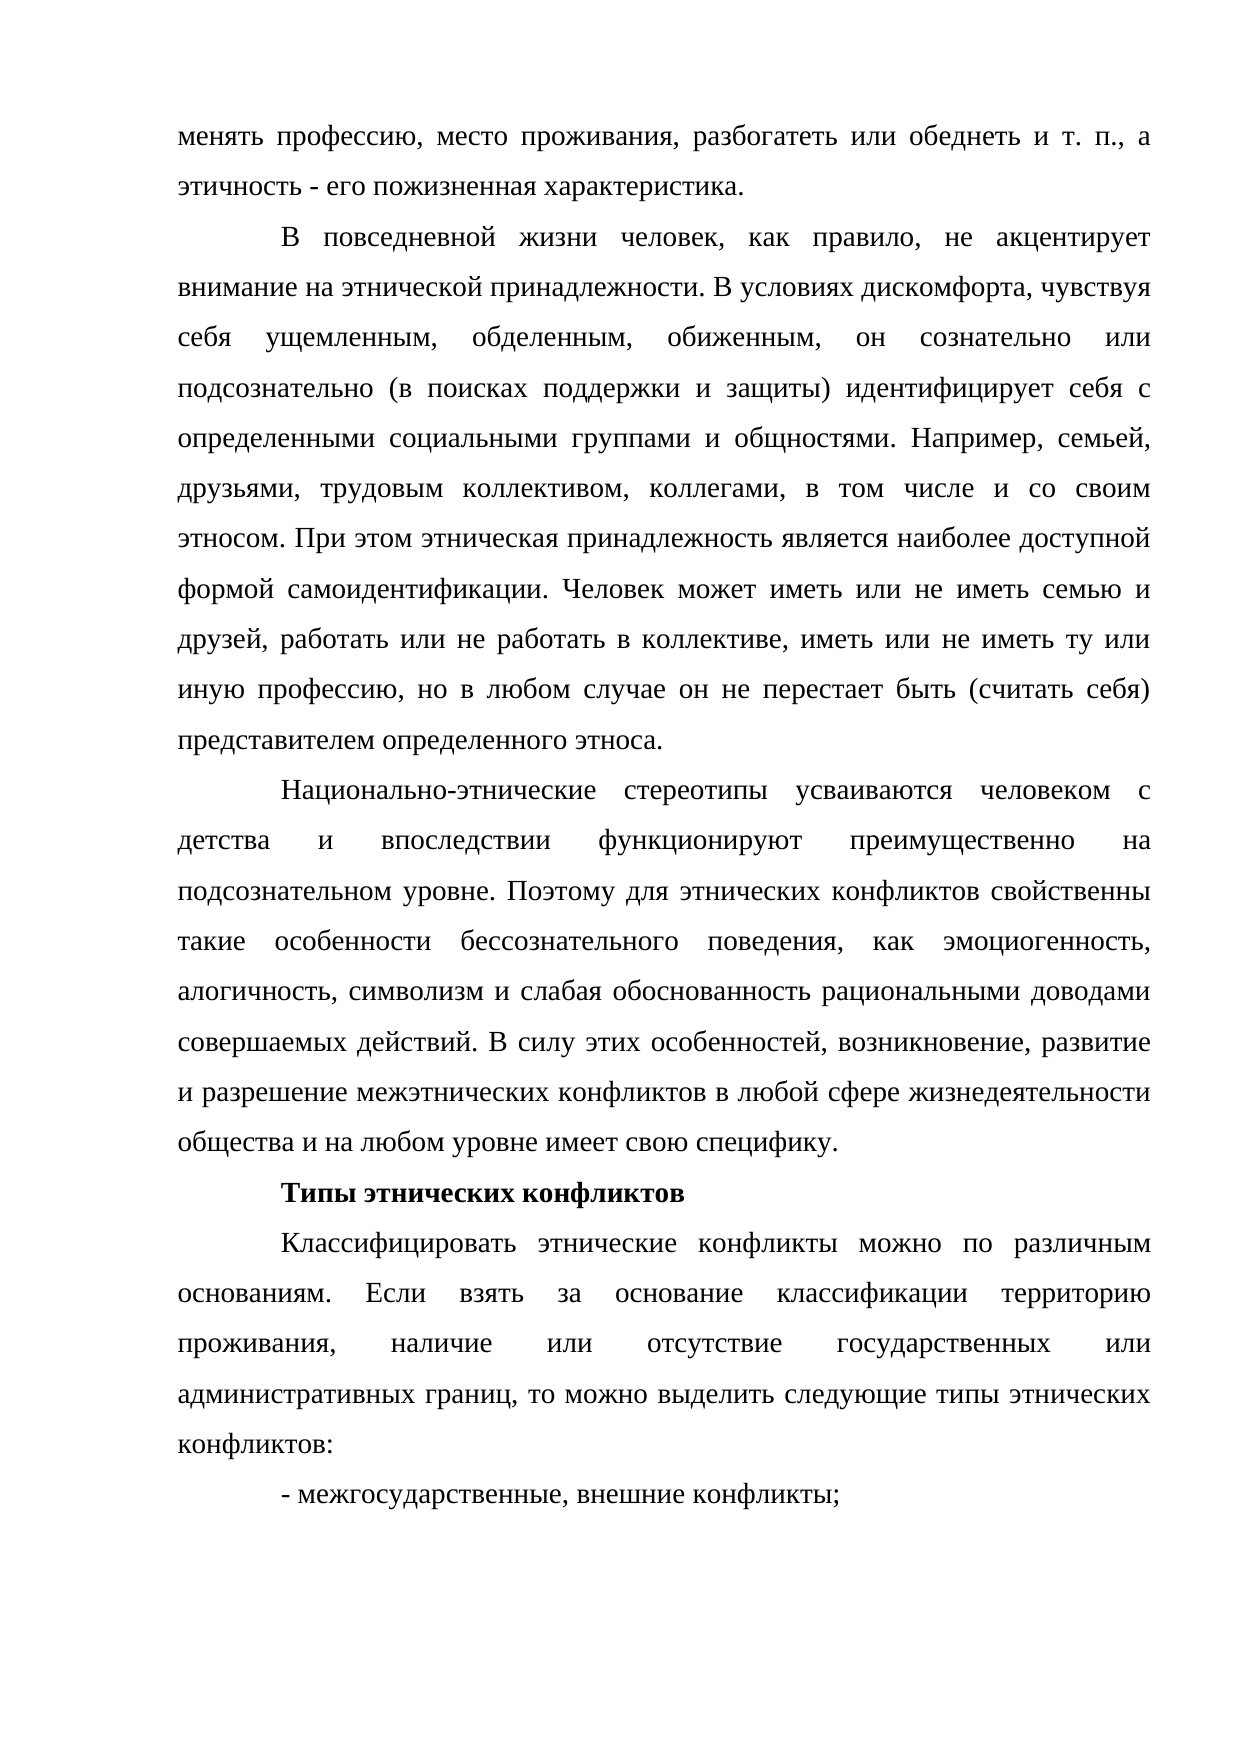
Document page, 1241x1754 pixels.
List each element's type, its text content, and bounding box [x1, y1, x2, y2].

text Национально-этнические стереотипы усваиваются человеком с детства и впоследствии функционируют преимущественно на подсознательном уровне. Поэтому для этнических конфликтов свойственны такие особенности бессознательного поведения, как эмоциогенность, алогичность, символизм и слабая обоснованность рациональными доводами совершаемых действий. В силу этих особенностей, возникновение, развитие и разрешение межэтнических конфликтов в любой сфере жизнедеятельности общества и на любом уровне имеет свою специфику. [177, 772, 1152, 1158]
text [177, 118, 1152, 202]
text - межгосударственные, внешние конфликты; [177, 1477, 1152, 1510]
text В повседневной жизни человек, как правило, не акцентирует внимание на этнической принадлежности. В условиях дискомфорта, чувствуя себя ущемленным, обделенным, обиженным, он сознательно или подсознательно (в поисках поддержки и защиты) идентифицирует себя с определенными социальными группами и общностями. Например, семьей, друзьями, трудовым коллективом, коллегами, в том числе и со своим этносом. При этом этническая принадлежность является наиболее доступной формой самоидентификации. Человек может иметь или не иметь семью и друзей, работать или не работать в коллективе, иметь или не иметь ту или иную профессию, но в любом случае он не перестает быть (считать себя) представителем определенного этноса. [177, 219, 1152, 755]
text Типы этнических конфликтов [177, 1175, 1152, 1208]
text Классифицировать этнические конфликты можно по различным основаниям. Если взять за основание классификации территорию проживания, наличие или отсутствие государственных или административных границ, то можно выделить следующие типы этнических конфликтов: [177, 1225, 1152, 1460]
